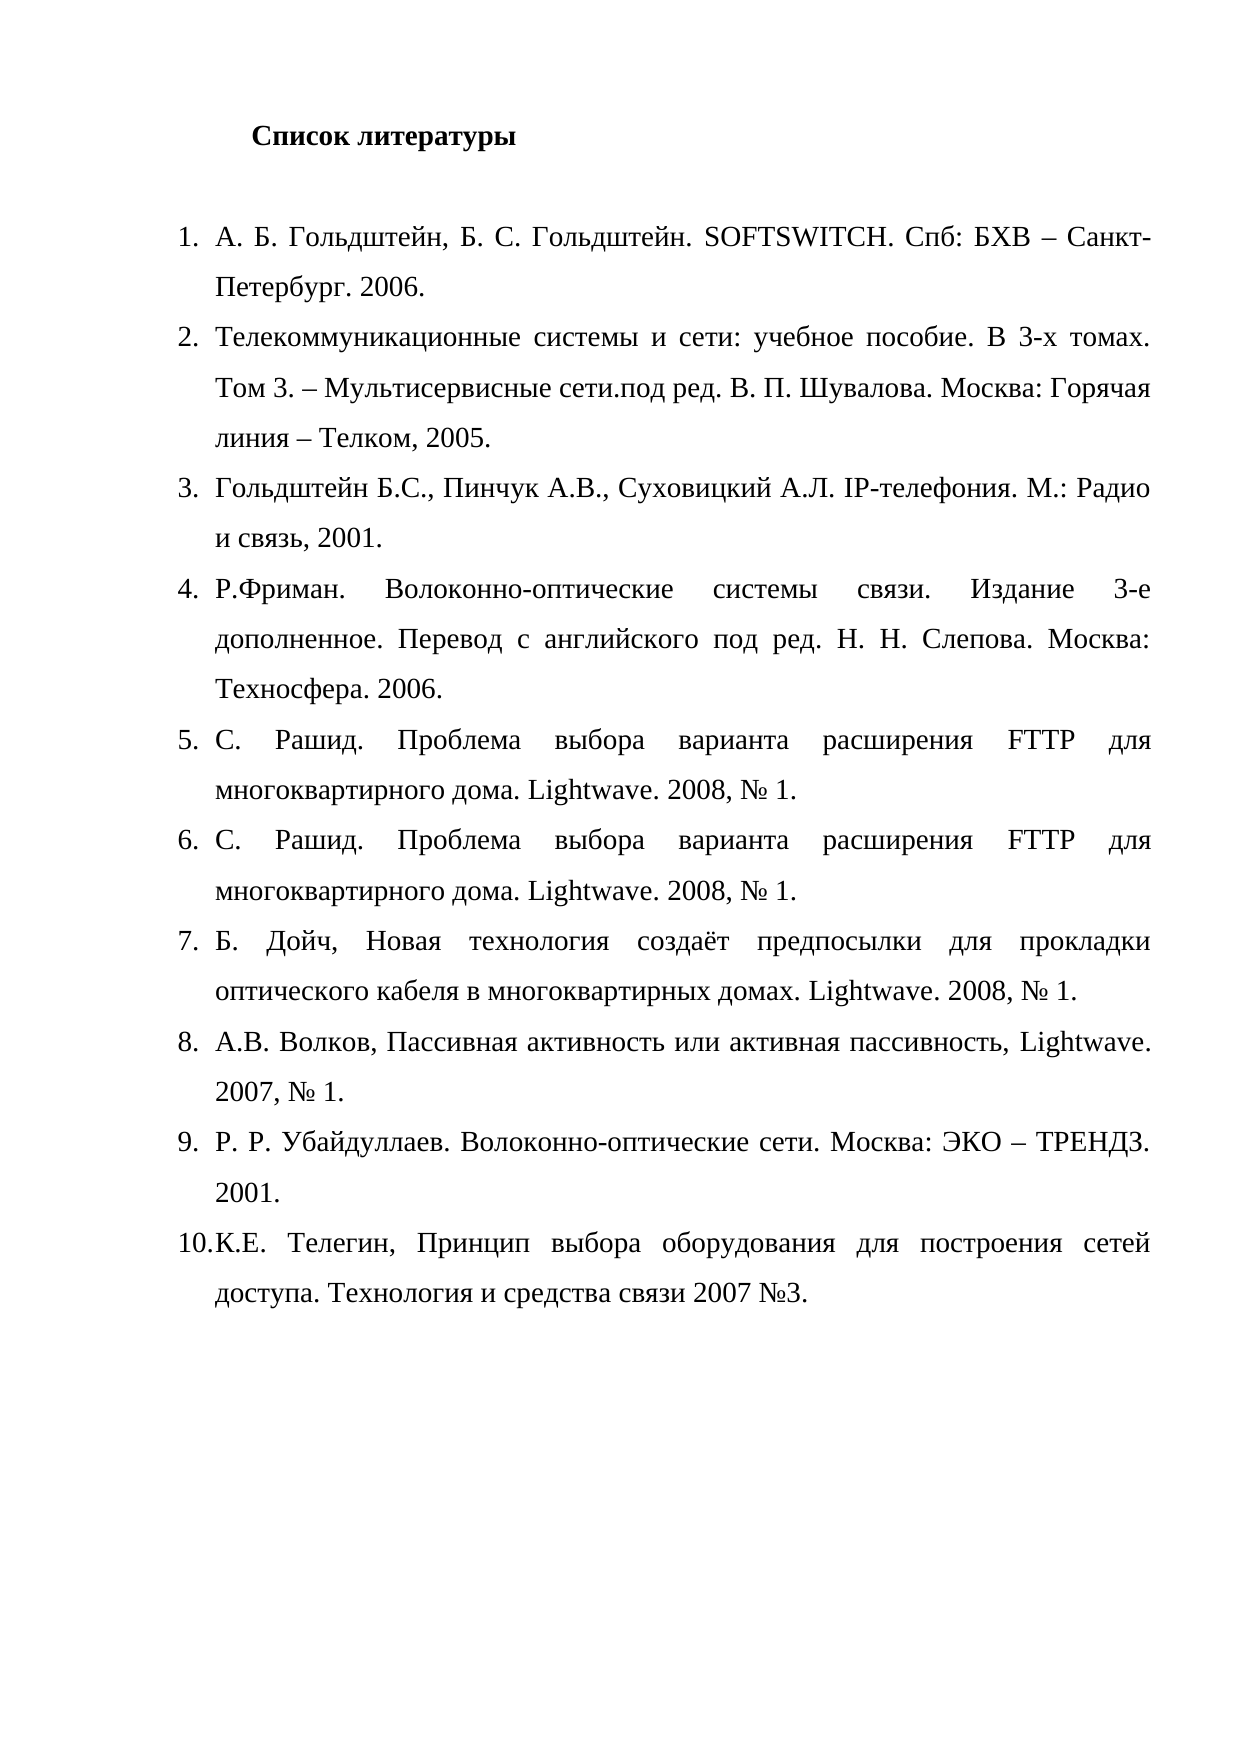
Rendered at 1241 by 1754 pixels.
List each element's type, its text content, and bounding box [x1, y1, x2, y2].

list Р.Фриман. Волоконно-оптические системы связи. Издание 3-е дополненное. Перевод с английского под ред. Н. Н. Слепова. Москва: Техносфера. 2006. [177, 571, 1152, 705]
list Р. Р. Убайдуллаев. Волоконно-оптические сети. Москва: ЭКО – ТРЕНДЗ. 2001. [177, 1124, 1152, 1208]
list К.Е. Телегин, Принцип выбора оборудования для построения сетей доступа. Технология и средства связи 2007 №3. [177, 1225, 1152, 1309]
list Б. Дойч, Новая технология создаёт предпосылки для прокладки оптического кабеля в многоквартирных домах. Lightwave. 2008, № 1. [177, 923, 1152, 1007]
list А.В. Волков, Пассивная активность или активная пассивность, Lightwave. 2007, № 1. [177, 1024, 1152, 1108]
list С. Рашид. Проблема выбора варианта расширения FTTP для многоквартирного дома. Lightwave. 2008, № 1. [177, 822, 1152, 906]
list Гольдштейн Б.С., Пинчук А.В., Суховицкий А.Л. IP-телефония. М.: Радио и связь, 2001. [177, 470, 1152, 554]
list А. Б. Гольдштейн, Б. С. Гольдштейн. SOFTSWITCH. Спб: БХВ – Санкт-Петербург. 2006. [177, 219, 1152, 303]
text Список литературы [177, 118, 1152, 152]
list Телекоммуникационные системы и сети: учебное пособие. В 3-х томах. Том 3. – Мультисервисные сети.под ред. В. П. Шувалова. Москва: Горячая линия – Телком, 2005. [177, 319, 1152, 453]
list С. Рашид. Проблема выбора варианта расширения FTTP для многоквартирного дома. Lightwave. 2008, № 1. [177, 722, 1152, 806]
